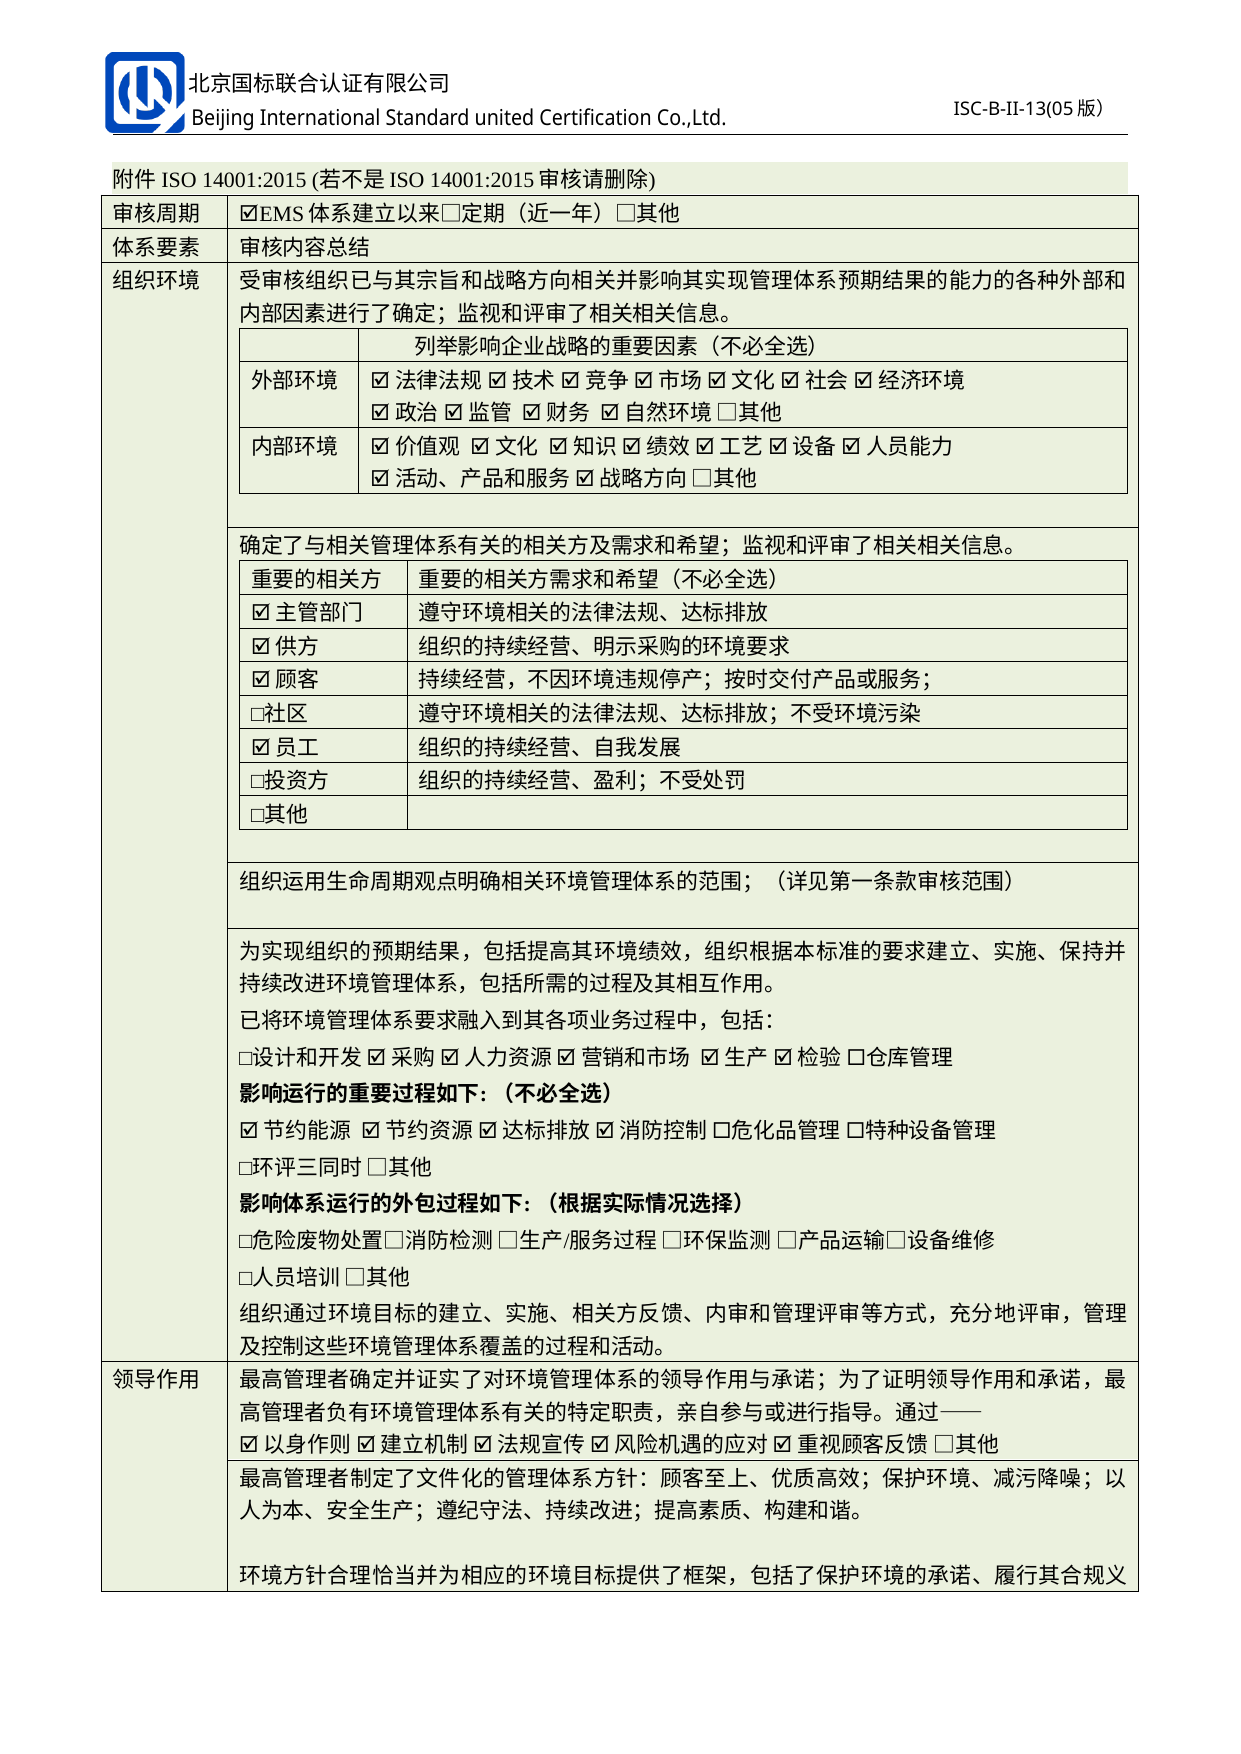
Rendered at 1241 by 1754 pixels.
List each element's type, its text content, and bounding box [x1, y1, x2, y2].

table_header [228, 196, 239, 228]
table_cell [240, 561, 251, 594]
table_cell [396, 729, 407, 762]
table_cell 确定了与相关管理体系有关的相关方及需求和希望；监视和评审了相关相关信息。 [240, 662, 407, 695]
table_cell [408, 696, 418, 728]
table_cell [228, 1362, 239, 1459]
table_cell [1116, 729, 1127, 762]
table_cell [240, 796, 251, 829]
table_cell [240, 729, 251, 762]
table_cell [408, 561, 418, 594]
table_cell 组织环境 [102, 263, 227, 1361]
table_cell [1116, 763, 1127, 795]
table_cell 领导作用 [102, 1362, 227, 1591]
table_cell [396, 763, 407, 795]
text 附件 ISO 14001:2015 (若不是ISO 14001:2015审核请删除) [112, 162, 1128, 194]
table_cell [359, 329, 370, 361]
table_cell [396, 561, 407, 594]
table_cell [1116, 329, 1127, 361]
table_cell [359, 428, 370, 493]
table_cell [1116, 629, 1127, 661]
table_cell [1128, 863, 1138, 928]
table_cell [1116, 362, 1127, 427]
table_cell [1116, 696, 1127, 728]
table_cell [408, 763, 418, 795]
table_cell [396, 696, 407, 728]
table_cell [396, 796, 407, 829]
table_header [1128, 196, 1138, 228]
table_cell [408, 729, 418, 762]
table_cell 受审核组织已与其宗旨和战略方向相关并影响其实现管理体系预期结果的能力的各种外部和内部因素进行了确定；监视和评审了相关相关信息。 [240, 362, 358, 427]
table_cell 受审核组织已与其宗旨和战略方向相关并影响其实现管理体系预期结果的能力的各种外部和内部因素进行了确定；监视和评审了相关相关信息。 [240, 428, 358, 493]
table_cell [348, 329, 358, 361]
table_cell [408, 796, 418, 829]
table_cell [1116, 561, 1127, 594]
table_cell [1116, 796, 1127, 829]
table_cell 确定了与相关管理体系有关的相关方及需求和希望；监视和评审了相关相关信息。 [408, 595, 1127, 628]
picture [105, 52, 185, 133]
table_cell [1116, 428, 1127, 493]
table_cell 为实现组织的预期结果，包括提高其环境绩效，组织根据本标准的要求建立、实施、保持并持续改进环境管理体系，包括所需的过程及其相互作用。 已将环境管理体系要求融入到其各项业务过程中，包括： □设计和开发 采购 人力资源营销和市场 生产 检验 仓库管理 影响运行的重要过程如下: （不必全选） 节约能源 节约资源 达标排放 消防控制 危化品管理 特种设备管理 □环评三同时 □其他 影响体系运行的外包过程如下: （根据实际情况选择） □危险废物处置□消防检测 □生产/服务过程 □环保监测 □产品运输□设备维修 □人员培训 □其他 组织通过环境目标的建立、实施、相关方反馈、内审和管理评审等方式，充分地评审，管理及控制这些环境管理体系覆盖的过程和活动。 [228, 929, 1138, 1361]
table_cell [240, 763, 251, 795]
table_cell 确定了与相关管理体系有关的相关方及需求和希望；监视和评审了相关相关信息。 [408, 662, 1127, 695]
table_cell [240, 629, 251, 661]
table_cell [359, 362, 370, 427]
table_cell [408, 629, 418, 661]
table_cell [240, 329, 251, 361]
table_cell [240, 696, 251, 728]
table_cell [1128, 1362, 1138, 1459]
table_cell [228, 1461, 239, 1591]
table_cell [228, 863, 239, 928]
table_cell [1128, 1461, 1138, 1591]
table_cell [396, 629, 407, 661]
table_cell 确定了与相关管理体系有关的相关方及需求和希望；监视和评审了相关相关信息。 [240, 595, 407, 628]
